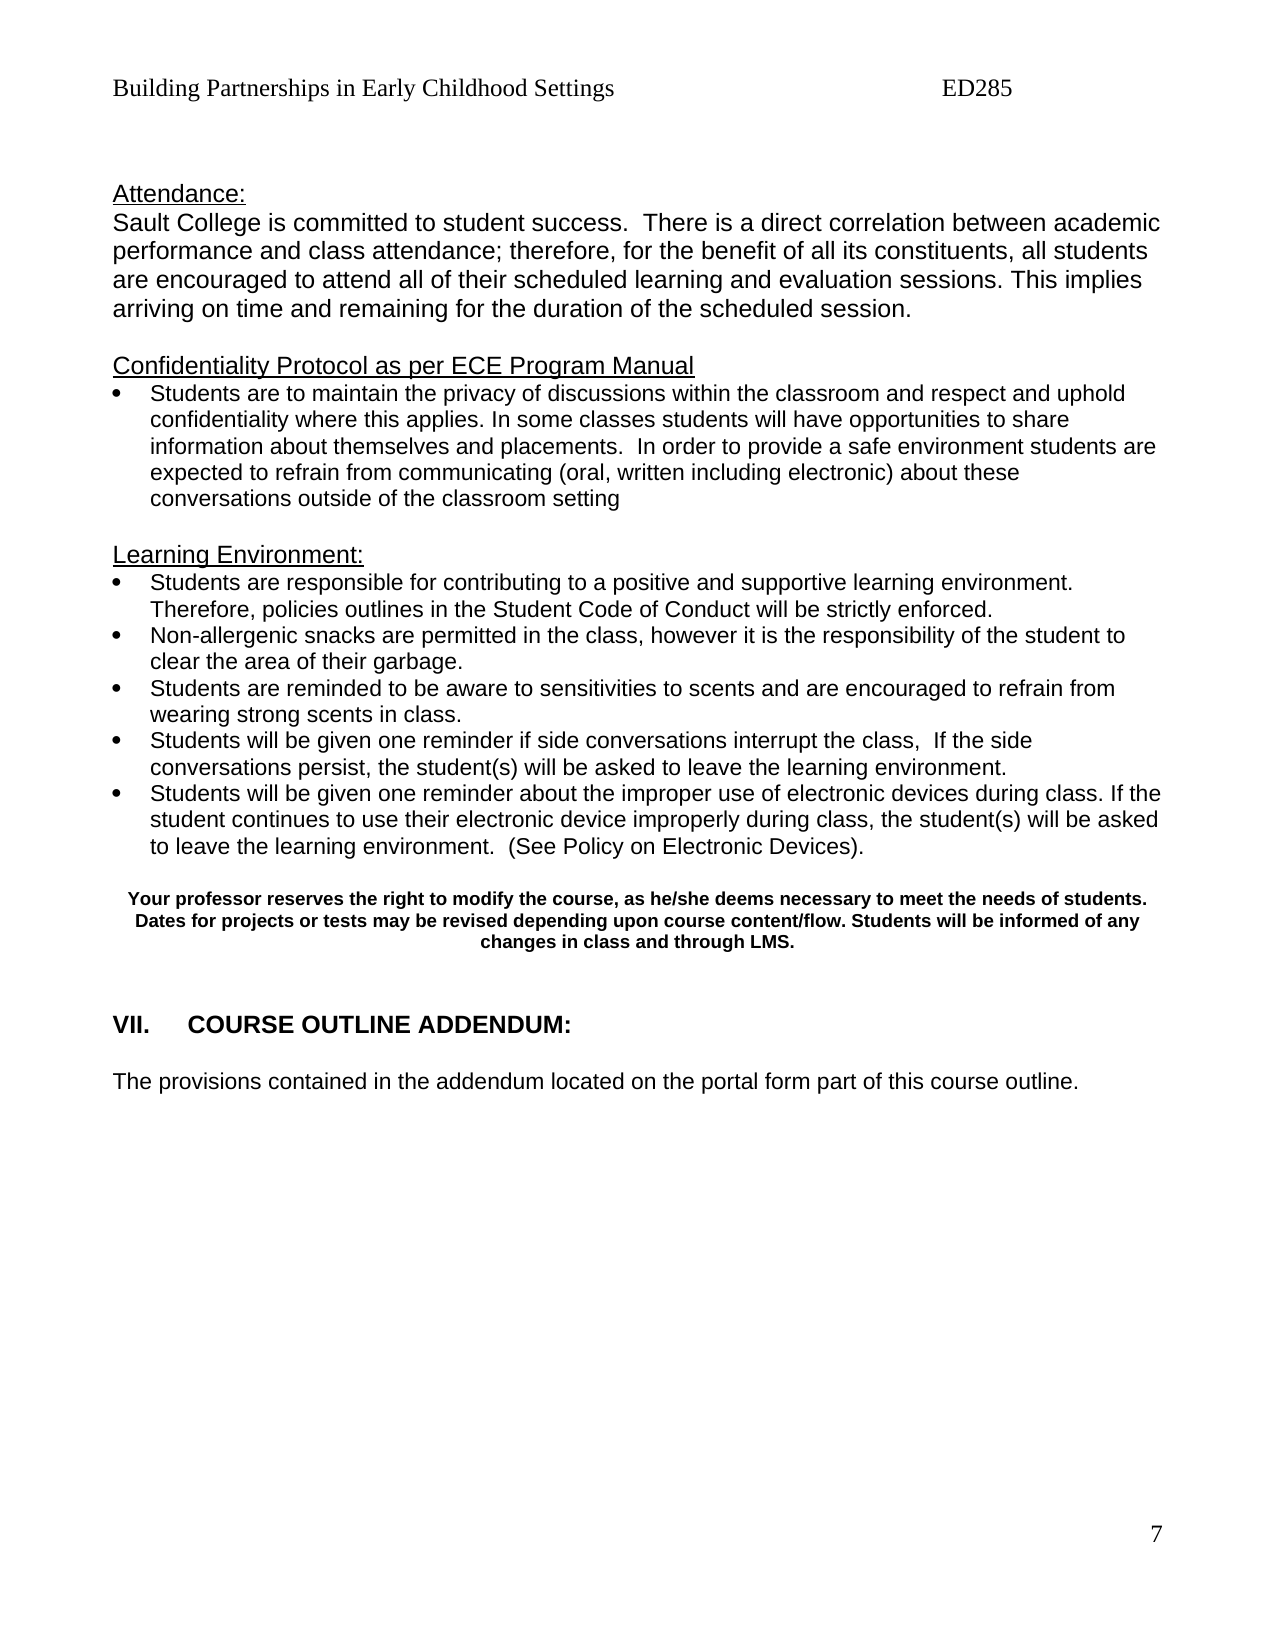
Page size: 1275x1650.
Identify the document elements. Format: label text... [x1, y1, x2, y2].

text VII. COURSE OUTLINE ADDENDUM: [112, 1010, 1162, 1039]
list Students are responsible for contributing to a positive and supportive learning environment. Therefore, policies outlines in the Student Code of Conduct will be strictly enforced. [112, 569, 1162, 622]
list Non-allergenic snacks are permitted in the class, however it is the responsibility of the student to clear the area of their garbage. [112, 622, 1162, 675]
list Students will be given one reminder if side conversations interrupt the class, If the side conversations persist, the student(s) will be asked to leave the learning environment. [112, 727, 1162, 780]
list Students will be given one reminder about the improper use of electronic devices during class. If the student continues to use their electronic device improperly during class, the student(s) will be asked to leave the learning environment. (See Policy on Electronic Devices). [112, 780, 1162, 859]
list Students are to maintain the privacy of discussions within the classroom and respect and uphold confidentiality where this applies. In some classes students will have opportunities to share information about themselves and placements. In order to provide a safe environment students are expected to refrain from communicating (oral, written including electronic) about these conversations outside of the classroom setting [112, 380, 1162, 512]
text Learning Environment: [112, 541, 1162, 569]
text Dates for projects or tests may be revised depending upon course content/flow. Students will be informed of any changes in class and through LMS. [112, 909, 1162, 953]
text Your professor reserves the right to modify the course, as he/she deems necessary to meet the needs of students. [112, 888, 1162, 909]
text Sault College is committed to student success. There is a direct correlation between academic performance and class attendance; therefore, for the benefit of all its constituents, all students are encouraged to attend all of their scheduled learning and evaluation sessions. This implies arriving on time and remaining for the duration of the scheduled session. [112, 207, 1162, 322]
text Confidentiality Protocol as per ECE Program Manual [112, 351, 1162, 380]
text Attendance: [112, 179, 1162, 207]
list Students are reminded to be aware to sensitivities to scents and are encouraged to refrain from wearing strong scents in class. [112, 675, 1162, 727]
text The provisions contained in the addendum located on the portal form part of this course outline. [112, 1068, 1162, 1094]
